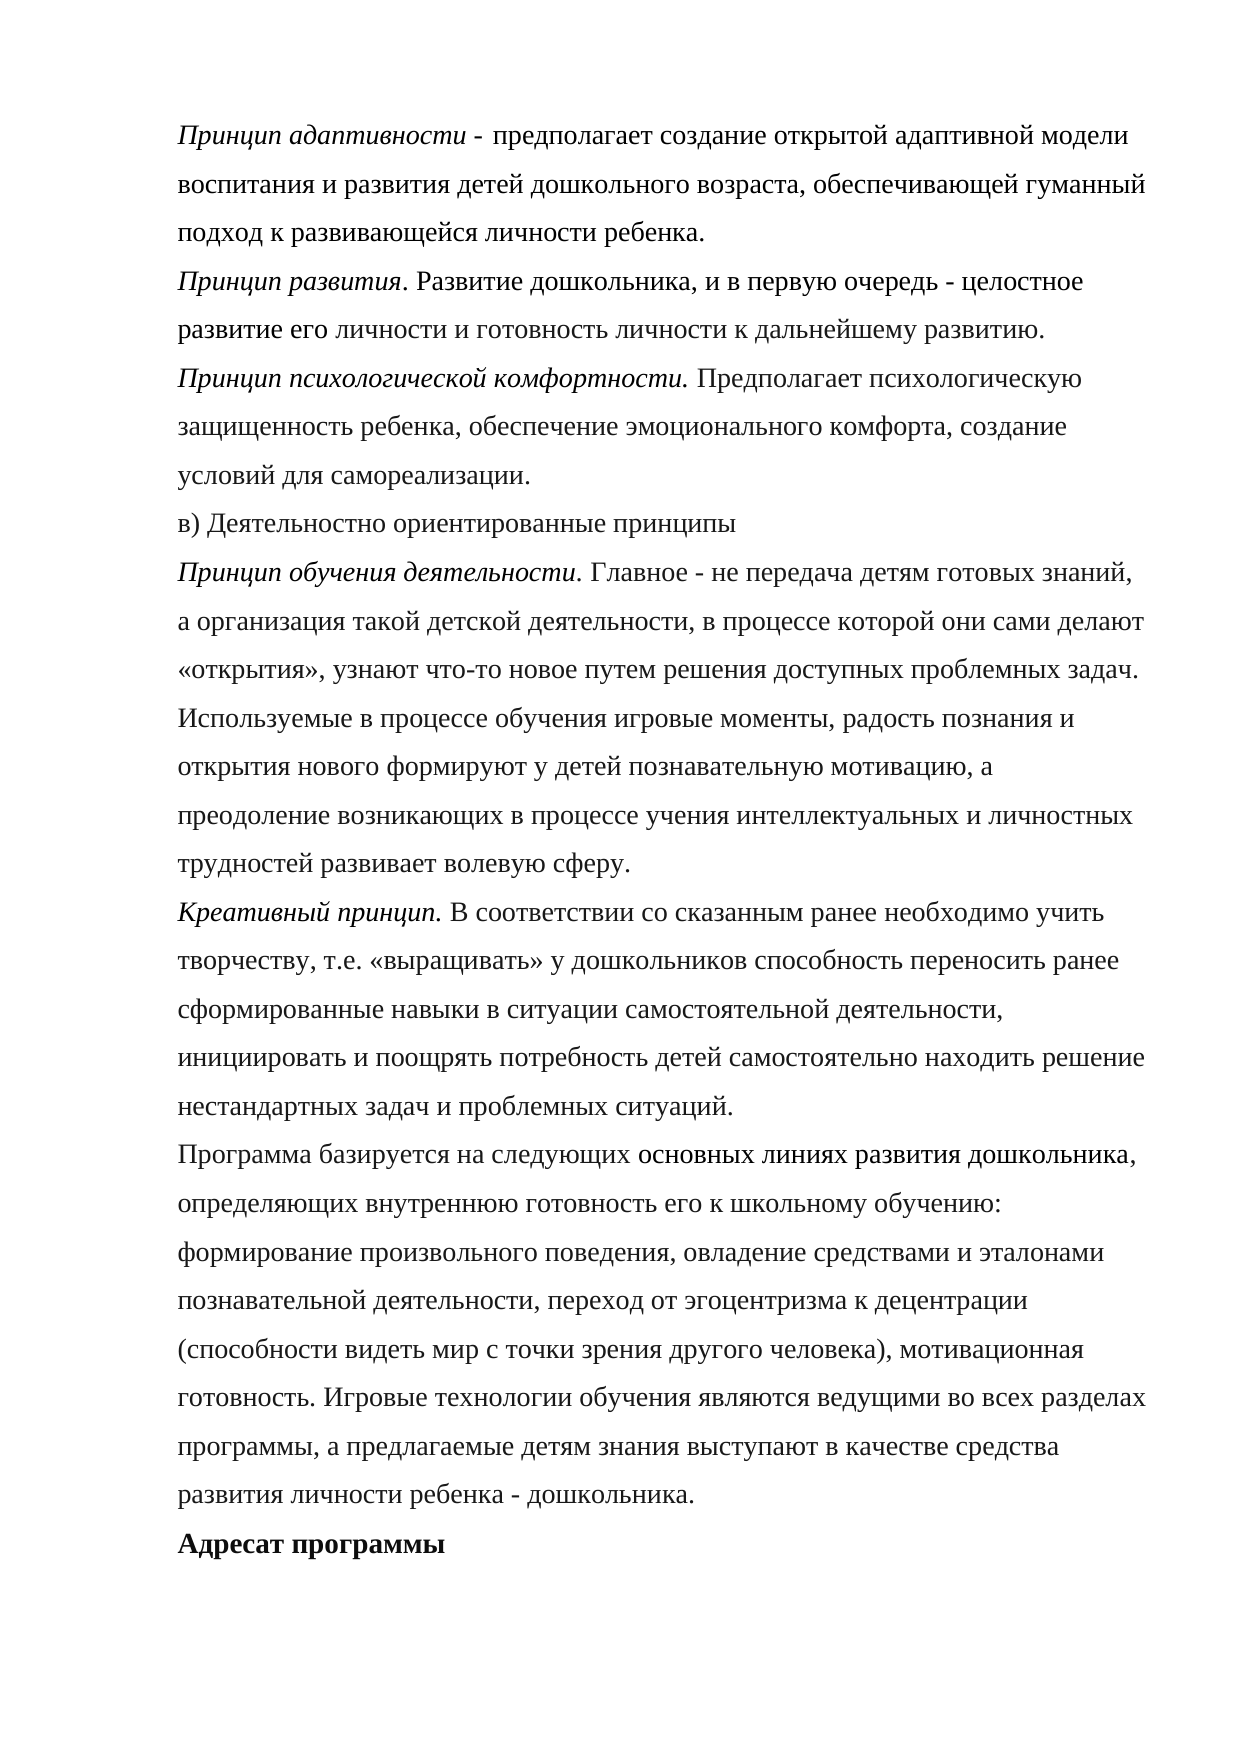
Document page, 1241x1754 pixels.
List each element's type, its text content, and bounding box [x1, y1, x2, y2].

text Принцип обучения деятельности. Главное - не передача детям готовых знаний, а организация такой детской деятельности, в процессе которой они сами делают «открытия», узнают что-то новое путем решения доступных проблемных задач. Используемые в процессе обучения игровые моменты, радость познания и открытия нового формируют у детей познавательную мотивацию, а преодоление возникающих в процессе учения интеллектуальных и личностных трудностей развивает волевую сферу. [177, 555, 1152, 879]
text Принцип развития. Развитие дошкольника, и в первую очередь - целостное развитие его личности и готовность личности к дальнейшему развитию. [177, 264, 1152, 345]
text Принцип психологической комфортности. Предполагает психологическую защищенность ребенка, обеспечение эмоционального комфорта, создание условий для самореализации. [177, 361, 1152, 490]
text Адресат программы [177, 1526, 1152, 1559]
text Креативный принцип. В соответствии со сказанным ранее необходимо учить творчеству, т.е. «выращивать» у дошкольников способность переносить ранее сформированные навыки в ситуации самостоятельной деятельности, инициировать и поощрять потребность детей самостоятельно находить решение нестандартных задач и проблемных ситуаций. [177, 895, 1152, 1121]
text Принцип адаптивности - предполагает создание открытой адаптивной модели воспитания и развития детей дошкольного возраста, обеспечивающей гуманный подход к развивающейся личности ребенка. [177, 118, 1152, 248]
text в) Деятельностно ориентированные принципы [177, 506, 1152, 539]
text Программа базируется на следующих основных линиях развития дошкольника, определяющих внутреннюю готовность его к школьному обучению: формирование произвольного поведения, овладение средствами и эталонами познавательной деятельности, переход от эгоцентризма к децентрации (способности видеть мир с точки зрения другого человека), мотивационная готовность. Игровые технологии обучения являются ведущими во всех разделах программы, а предлагаемые детям знания выступают в качестве средства развития личности ребенка - дошкольника. [177, 1137, 1152, 1510]
